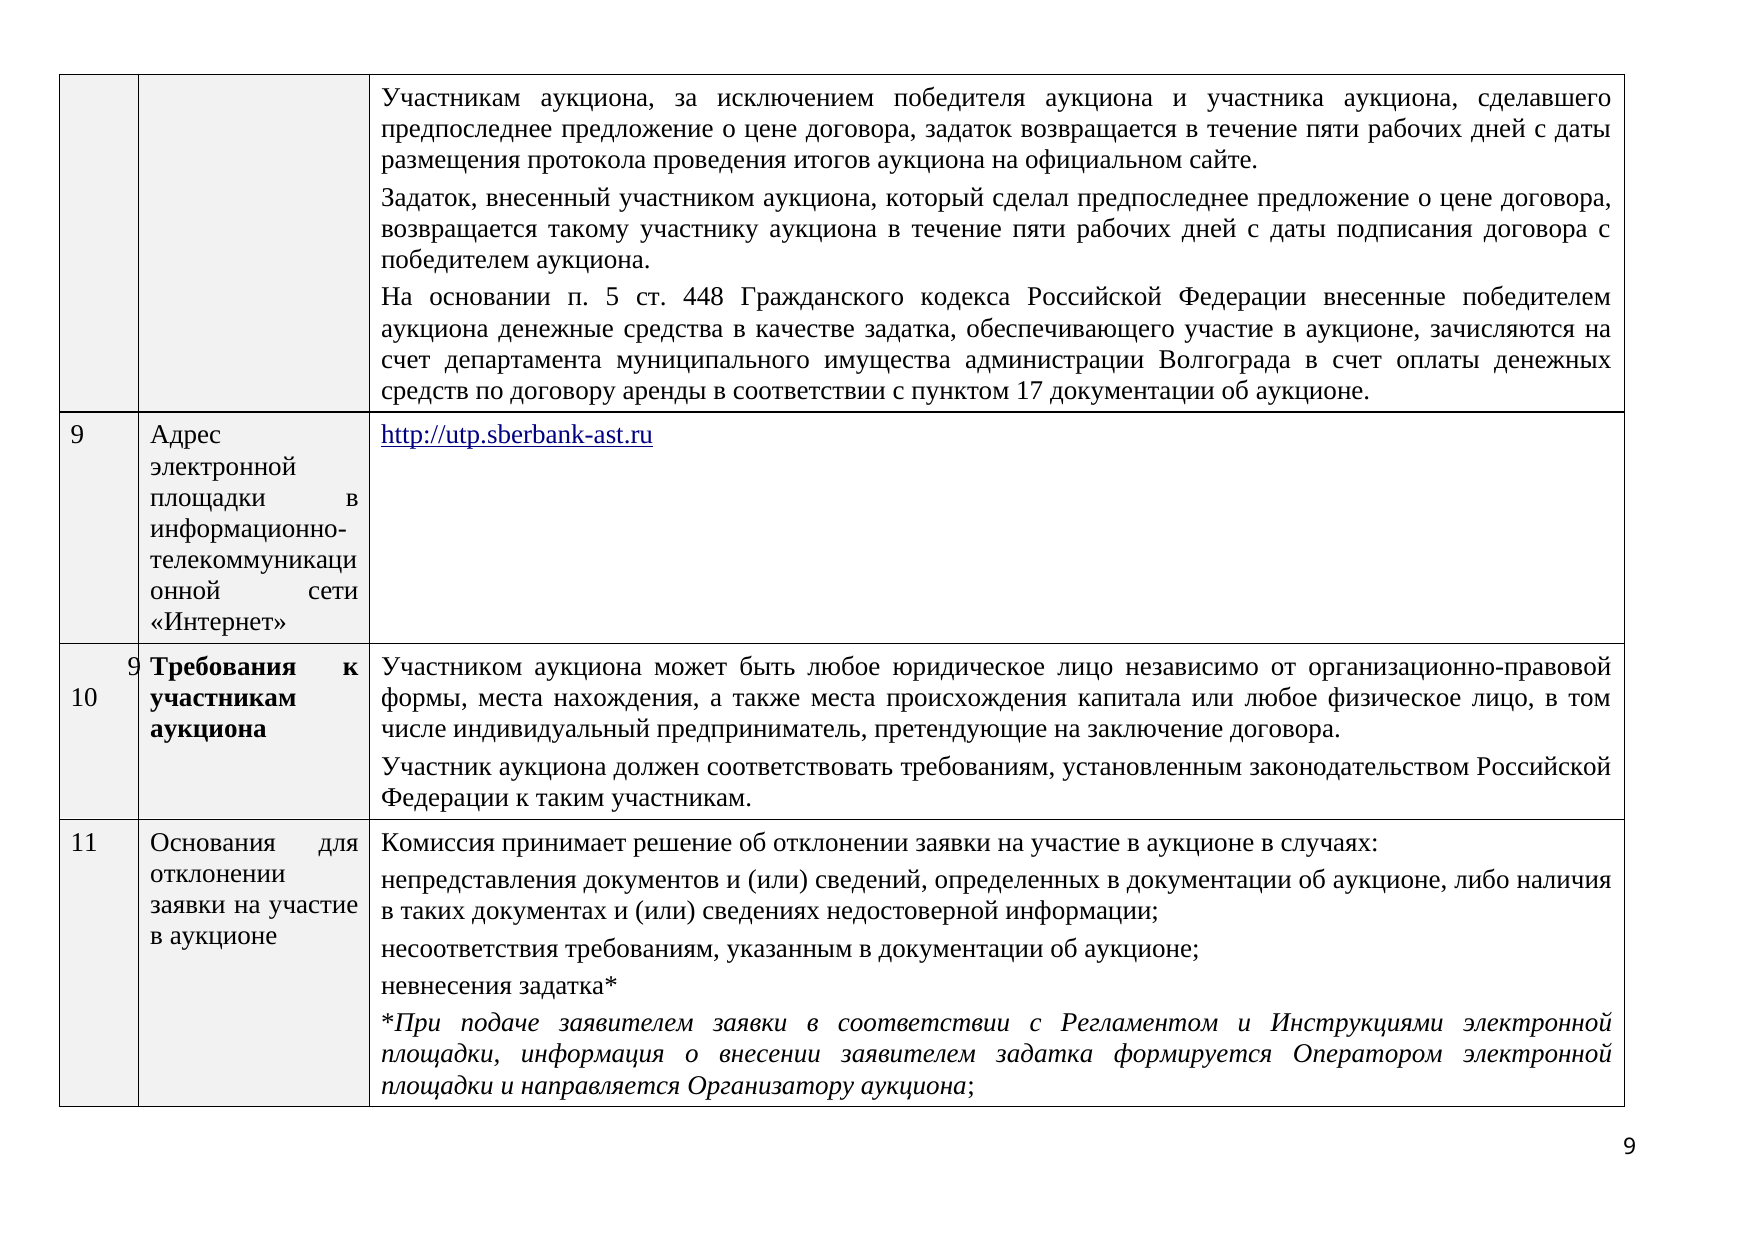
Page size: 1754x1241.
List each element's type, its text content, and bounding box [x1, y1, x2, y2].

table_cell Участником аукциона может быть любое юридическое лицо независимо от организационно-правовой формы, места нахождения, а также места происхождения капитала или любое физическое лицо, в том числе индивидуальный предприниматель, претендующие на заключение договора. Участник аукциона должен соответствовать требованиям, установленным законодательством Российской Федерации к таким участникам. [370, 644, 1624, 818]
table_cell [370, 820, 1624, 1106]
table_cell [370, 75, 1624, 411]
table_cell 8 [60, 75, 138, 411]
table_cell Адрес электронной площадки в информационно-телекоммуникационной сети «Интернет» [139, 413, 369, 643]
table_cell 9 [60, 413, 138, 643]
table_cell Требования к участникам аукциона [139, 644, 369, 818]
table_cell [139, 820, 369, 1106]
table_cell 910 [60, 644, 138, 818]
table_cell http://utp.sberbank-ast.ru [370, 413, 1624, 643]
table_cell 11 [60, 820, 138, 1106]
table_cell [139, 75, 369, 411]
